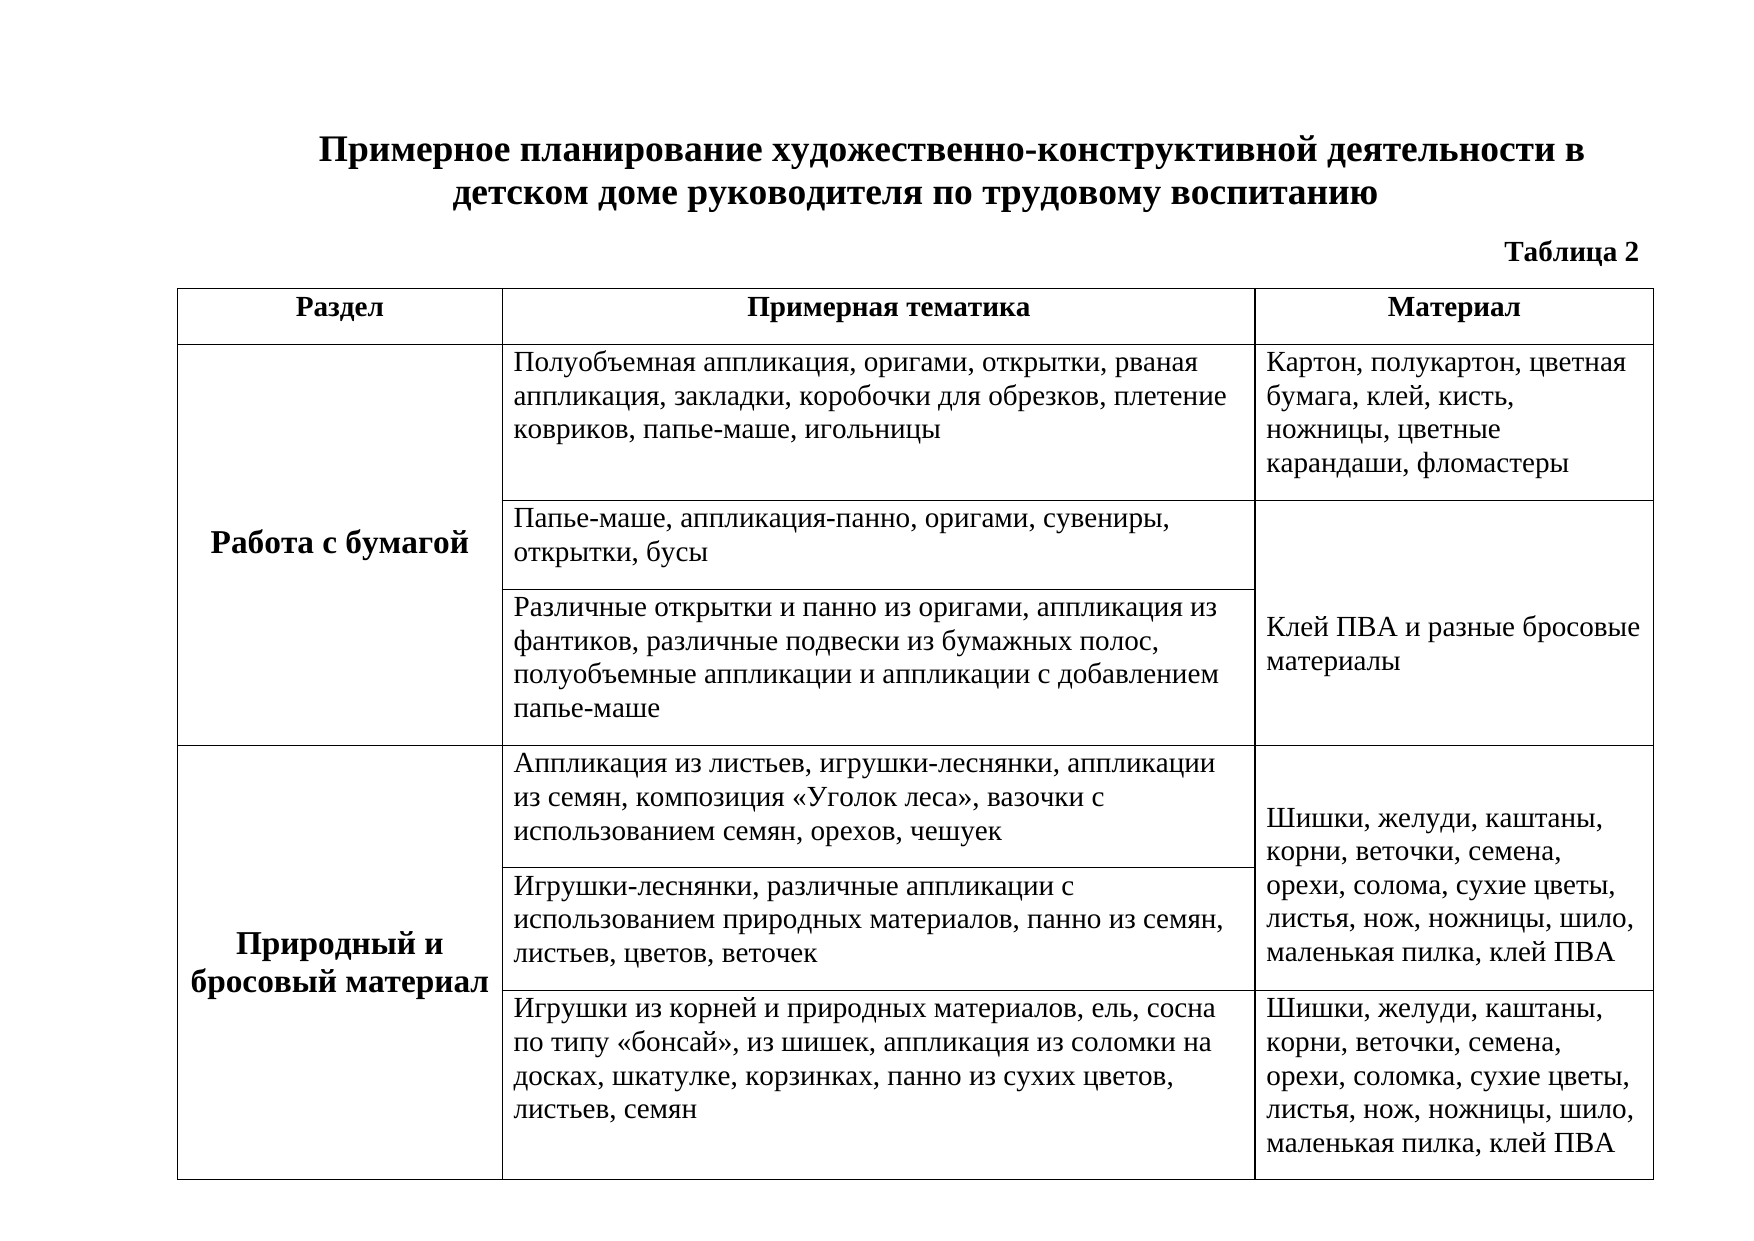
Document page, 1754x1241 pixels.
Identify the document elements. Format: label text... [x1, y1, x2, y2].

table_cell Клей ПВА и разные бросовые материалы [1256, 501, 1653, 744]
text Примерное планирование художественно-конструктивной деятельности в детском доме руководителя по трудовому воспитанию [192, 127, 1639, 213]
table_cell Шишки, желуди, каштаны, корни, веточки, семена, орехи, солома, сухие цветы, листья, нож, ножницы, шило, маленькая пилка, клей ПВА [1256, 746, 1653, 989]
table_cell Полуобъемная аппликация, оригами, открытки, рваная аппликация, закладки, коробочки для обрезков, плетение ковриков, папье-маше, игольницы [503, 345, 1254, 499]
table_header Примерная тематика [503, 289, 1254, 343]
table_cell Папье-маше, аппликация-панно, оригами, сувениры, открытки, бусы [503, 501, 1254, 588]
table_cell Картон, полукартон, цветная бумага, клей, кисть, ножницы, цветные карандаши, фломастеры [1256, 345, 1653, 499]
table_cell Игрушки-леснянки, различные аппликации с использованием природных материалов, панно из семян, листьев, цветов, веточек [503, 868, 1254, 989]
table_cell Игрушки из корней и природных материалов, ель, сосна по типу «бонсай», из шишек, аппликация из соломки на досках, шкатулке, корзинках, панно из сухих цветов, листьев, семян [503, 991, 1254, 1179]
table_cell Аппликация из листьев, игрушки-леснянки, аппликации из семян, композиция «Уголок леса», вазочки с использованием семян, орехов, чешуек [503, 746, 1254, 867]
text Таблица 2 [192, 234, 1639, 267]
table_header Раздел [178, 289, 502, 343]
table_header Материал [1256, 289, 1653, 343]
table_cell Природный и бросовый материал [178, 746, 502, 1179]
table_cell Работа с бумагой [178, 345, 502, 744]
table_cell Шишки, желуди, каштаны, корни, веточки, семена, орехи, соломка, сухие цветы, листья, нож, ножницы, шило, маленькая пилка, клей ПВА [1256, 991, 1653, 1179]
table_cell Различные открытки и панно из оригами, аппликация из фантиков, различные подвески из бумажных полос, полуобъемные аппликации и аппликации с добавлением папье-маше [503, 590, 1254, 744]
